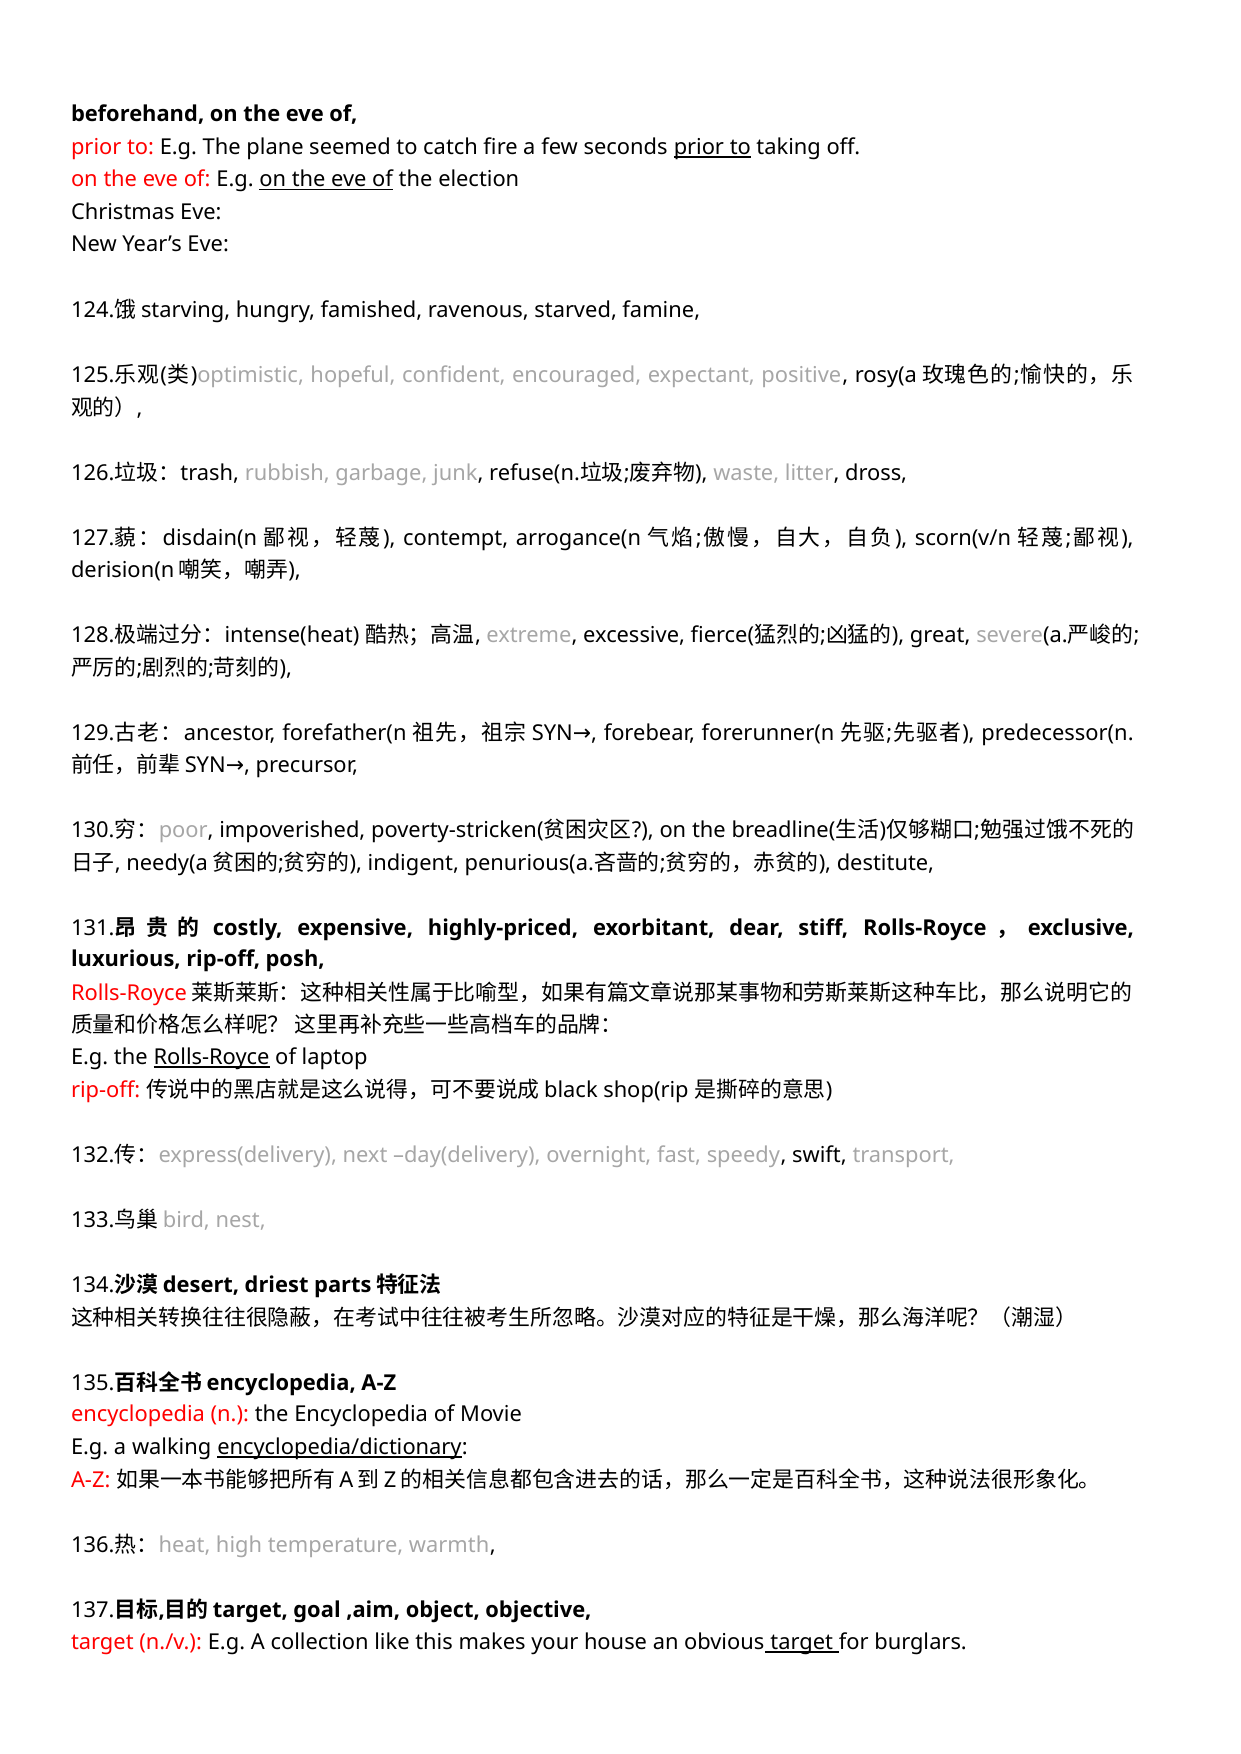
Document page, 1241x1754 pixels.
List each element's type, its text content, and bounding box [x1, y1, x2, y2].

list 极端过分：intense(heat) 酷热；高温, extreme, excessive, fierce(猛烈的;凶猛的), great, severe(a.严峻的;严厉的;剧烈的;苛刻的), [71, 617, 1134, 714]
list 藐：disdain(n鄙视，轻蔑), contempt, arrogance(n气焰;傲慢，自大，自负), scorn(v/n轻蔑;鄙视), derision(n嘲笑，嘲弄), [71, 519, 1134, 617]
list 饿starving, hungry, famished, ravenous, starved, famine, [71, 292, 1134, 357]
list 乐观(类)optimistic, hopeful, confident, encouraged, expectant, positive, rosy(a玫瑰色的;愉快的，乐观的）, [71, 357, 1134, 454]
list 热：heat, high temperature, warmth, [71, 1527, 1134, 1592]
list 穷：poor, impoverished, poverty-stricken(贫困灾区?), on the breadline(生活)仅够糊口;勉强过饿不死的日子, needy(a贫困的;贫穷的), indigent, penurious(a.吝啬的;贫穷的，赤贫的), destitute, [71, 812, 1134, 909]
list 鸟巢bird, nest, [71, 1202, 1134, 1267]
list 古老：ancestor, forefather(n祖先，祖宗SYN→, forebear, forerunner(n先驱;先驱者), predecessor(n. 前任，前辈SYN→, precursor, [71, 714, 1134, 812]
list 百科全书encyclopedia, A-Z encyclopedia (n.): the Encyclopedia of Movie E.g. a walking encyclopedia/dictionary: A-Z: 如果一本书能够把所有A到Z的相关信息都包含进去的话，那么一定是百科全书，这种说法很形象化。 [71, 1364, 1134, 1527]
list 沙漠desert, driest parts特征法 这种相关转换往往很隐蔽，在考试中往往被考生所忽略。沙漠对应的特征是干燥，那么海洋呢？（潮湿） [71, 1267, 1134, 1364]
list 传：express(delivery), next –day(delivery), overnight, fast, speedy, swift, transport, [71, 1137, 1134, 1202]
list 昂贵的costly, expensive, highly-priced, exorbitant, dear, stiff, Rolls-Royce，exclusive, luxurious, rip-off, posh, Rolls-Royce莱斯莱斯：这种相关性属于比喻型，如果有篇文章说那某事物和劳斯莱斯这种车比，那么说明它的质量和价格怎么样呢？ 这里再补充些一些高档车的品牌： E.g. the Rolls-Royce of laptop rip-off: 传说中的黑店就是这么说得，可不要说成black shop(rip 是撕碎的意思) [71, 909, 1134, 1137]
list 垃圾：trash, rubbish, garbage, junk, refuse(n.垃圾;废弃物), waste, litter, dross, [71, 454, 1134, 519]
